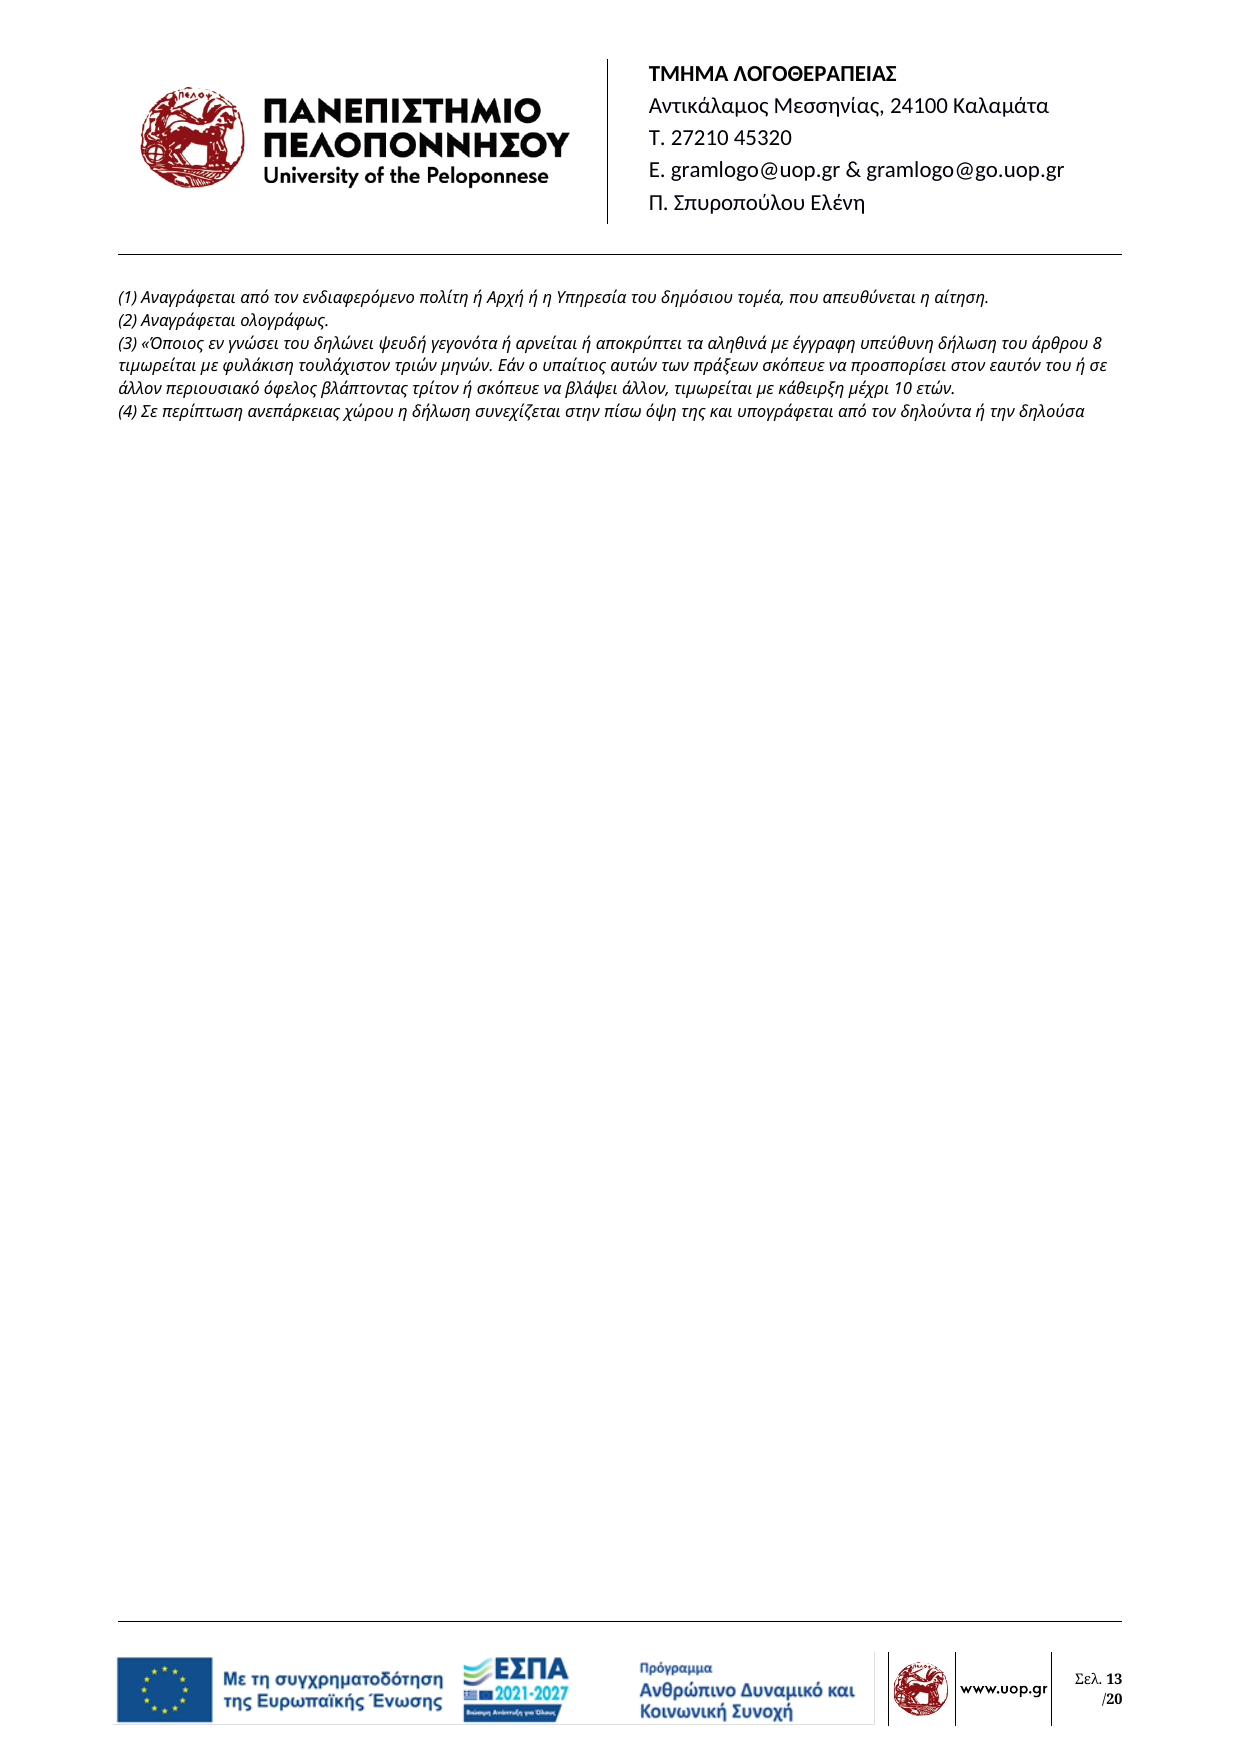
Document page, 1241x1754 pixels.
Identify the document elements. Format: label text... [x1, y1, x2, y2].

picture [893, 1662, 951, 1716]
text (2) Αναγράφεται ολογράφως. [118, 309, 1122, 331]
picture [958, 1668, 1052, 1710]
picture [140, 87, 571, 196]
text (1) Αναγράφεται από τον ενδιαφερόμενο πολίτη ή Αρχή ή η Υπηρεσία του δημόσιου τομέα, που απευθύνεται η αίτηση. [118, 286, 1122, 309]
picture [112, 1652, 876, 1726]
text (4) Σε περίπτωση ανεπάρκειας χώρου η δήλωση συνεχίζεται στην πίσω όψη της και υπογράφεται από τον δηλούντα ή την δηλούσα [118, 399, 1122, 422]
text (3) «Όποιος εν γνώσει του δηλώνει ψευδή γεγονότα ή αρνείται ή αποκρύπτει τα αληθινά με έγγραφη υπεύθυνη δήλωση του άρθρου 8 τιμωρείται με φυλάκιση τουλάχιστον τριών μηνών. Εάν ο υπαίτιος αυτών των πράξεων σκόπευε να προσπορίσει στον εαυτόν του ή σε άλλον περιουσιακό όφελος βλάπτοντας τρίτον ή σκόπευε να βλάψει άλλον, τιμωρείται με κάθειρξη μέχρι 10 ετών. [118, 331, 1122, 399]
